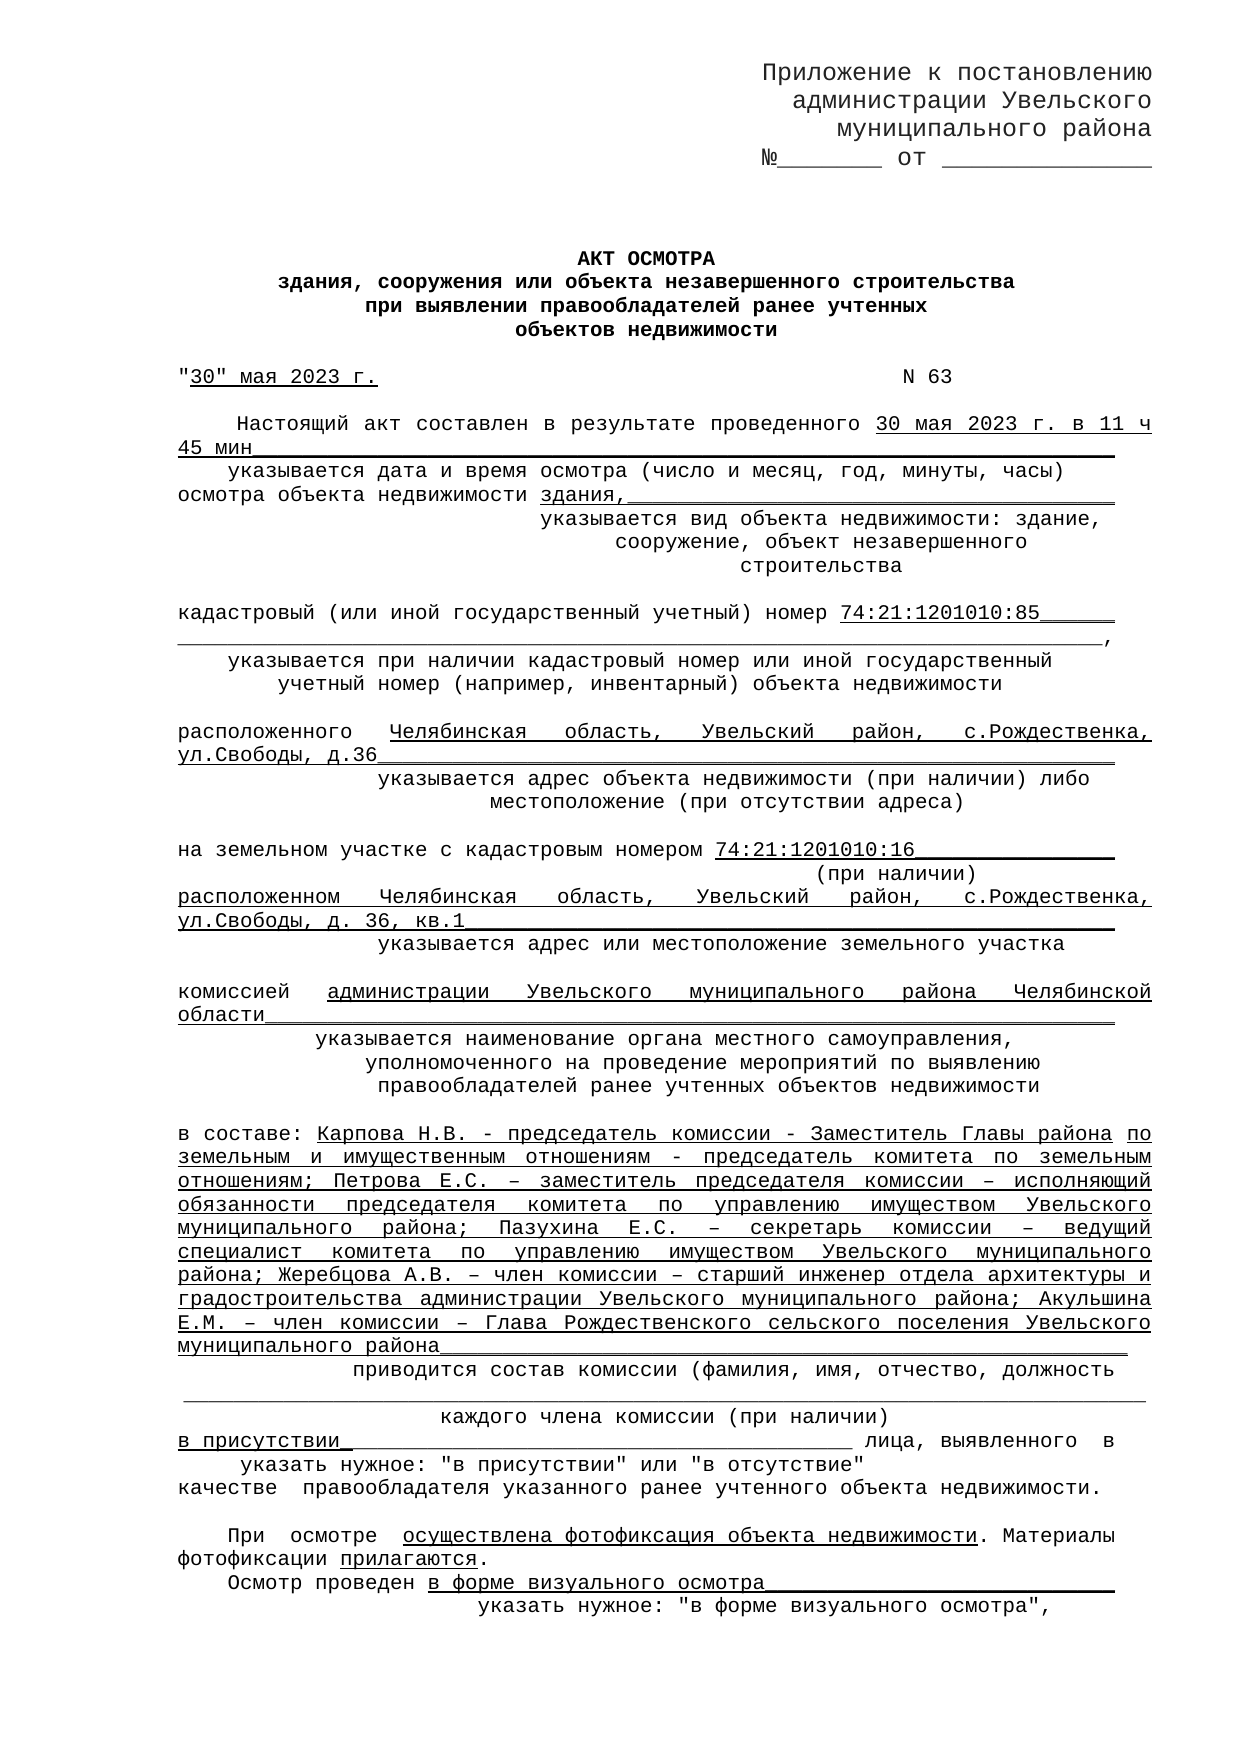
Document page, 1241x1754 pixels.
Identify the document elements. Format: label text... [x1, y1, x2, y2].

text объектов недвижимости [177, 319, 1152, 342]
text уполномоченного на проведение мероприятий по выявлению [177, 1052, 1152, 1075]
text указывается адрес или местоположение земельного участка [177, 933, 1152, 957]
text администрации Увельского [177, 87, 1152, 116]
text указать нужное: "в форме визуального осмотра", [177, 1596, 1152, 1619]
text №_______ от ______________ [177, 144, 1152, 172]
text в присутствии_________________________________________ лица, выявленного в [177, 1430, 1152, 1454]
text _____________________________________________________________________________каждого члена комиссии (при наличии) [177, 1383, 1152, 1430]
text в составе: Карпова Н.В. - председатель комиссии - Заместитель Главы района по земельным и имущественным отношениям - председатель комитета по земельным отношениям; Петрова Е.С. – заместитель председателя комиссии – исполняющий обязанности председателя комитета по управлению имуществом Увельского муниципального района; Пазухина Е.С. – секретарь комиссии – ведущий специалист комитета по управлению имуществом Увельского муниципального района; Жеребцова А.В. – член комиссии – старший инженер отдела архитектуры и градостроительства администрации Увельского муниципального района; Акульшина Е.М. – член комиссии – Глава Рождественского сельского поселения Увельского муниципального района_______________________________________________________ [177, 1309, 1152, 1359]
text указывается при наличии кадастровый номер или иной государственный [177, 650, 1152, 673]
text сооружение, объект незавершенного [177, 531, 1152, 555]
text муниципального района [177, 116, 1152, 144]
text При осмотре осуществлена фотофиксация объекта недвижимости. Материалы [177, 1524, 1152, 1548]
text осмотра объекта недвижимости здания,_______________________________________ [177, 484, 1152, 508]
text кадастровый (или иной государственный учетный) номер 74:21:1201010:85______ [177, 602, 1152, 626]
text на земельном участке с кадастровым номером 74:21:1201010:16________________ [177, 839, 1152, 862]
text указывается дата и время осмотра (число и месяц, год, минуты, часы) [177, 461, 1152, 484]
text расположенного Челябинская область, Увельский район, с.Рождественка, ул.Свободы, д.36___________________________________________________________ [177, 721, 1152, 768]
text указывается наименование органа местного самоуправления, [177, 1028, 1152, 1052]
text АКТ ОСМОТРА [177, 248, 1152, 271]
text указывается адрес объекта недвижимости (при наличии) либо [177, 768, 1152, 792]
text правообладателей ранее учтенных объектов недвижимости [177, 1075, 1152, 1099]
text строительства [177, 555, 1152, 579]
text расположенном Челябинская область, Увельский район, с.Рождественка, ул.Свободы, д. 36, кв.1____________________________________________________ [177, 886, 1152, 906]
text комиссией администрации Увельского муниципального района Челябинской области____________________________________________________________________ [177, 981, 1152, 1028]
text расположенном Челябинская область, Увельский район, с.Рождественка, ул.Свободы, д. 36, кв.1____________________________________________________ [177, 907, 1152, 933]
text приводится состав комиссии (фамилия, имя, отчество, должность [177, 1359, 1152, 1383]
text местоположение (при отсутствии адреса) [177, 792, 1152, 815]
text __________________________________________________________________________, [177, 626, 1152, 650]
text фотофиксации прилагаются. [177, 1548, 1152, 1572]
text при выявлении правообладателей ранее учтенных [177, 295, 1152, 319]
text в составе: Карпова Н.В. - председатель комиссии - Заместитель Главы района по земельным и имущественным отношениям - председатель комитета по земельным отношениям; Петрова Е.С. – заместитель председателя комиссии – исполняющий обязанности председателя комитета по управлению имуществом Увельского муниципального района; Пазухина Е.С. – секретарь комиссии – ведущий специалист комитета по управлению имуществом Увельского муниципального района; Жеребцова А.В. – член комиссии – старший инженер отдела архитектуры и градостроительства администрации Увельского муниципального района; Акульшина Е.М. – член комиссии – Глава Рождественского сельского поселения Увельского муниципального района_______________________________________________________ [177, 1261, 1152, 1308]
text здания, сооружения или объекта незавершенного строительства [177, 271, 1152, 295]
text указать нужное: "в присутствии" или "в отсутствие" [177, 1454, 1152, 1477]
text качестве правообладателя указанного ранее учтенного объекта недвижимости. [177, 1477, 1152, 1501]
text Приложение к постановлению [177, 59, 1152, 87]
text Настоящий акт составлен в результате проведенного 30 мая 2023 г. в 11 ч 45 мин_____________________________________________________________________ [177, 413, 1152, 461]
text указывается вид объекта недвижимости: здание, [177, 508, 1152, 531]
text "30" мая 2023 г. N 63 [177, 366, 1152, 389]
text (при наличии) [177, 862, 1152, 886]
text Осмотр проведен в форме визуального осмотра____________________________ [177, 1572, 1152, 1596]
text учетный номер (например, инвентарный) объекта недвижимости [177, 673, 1152, 697]
